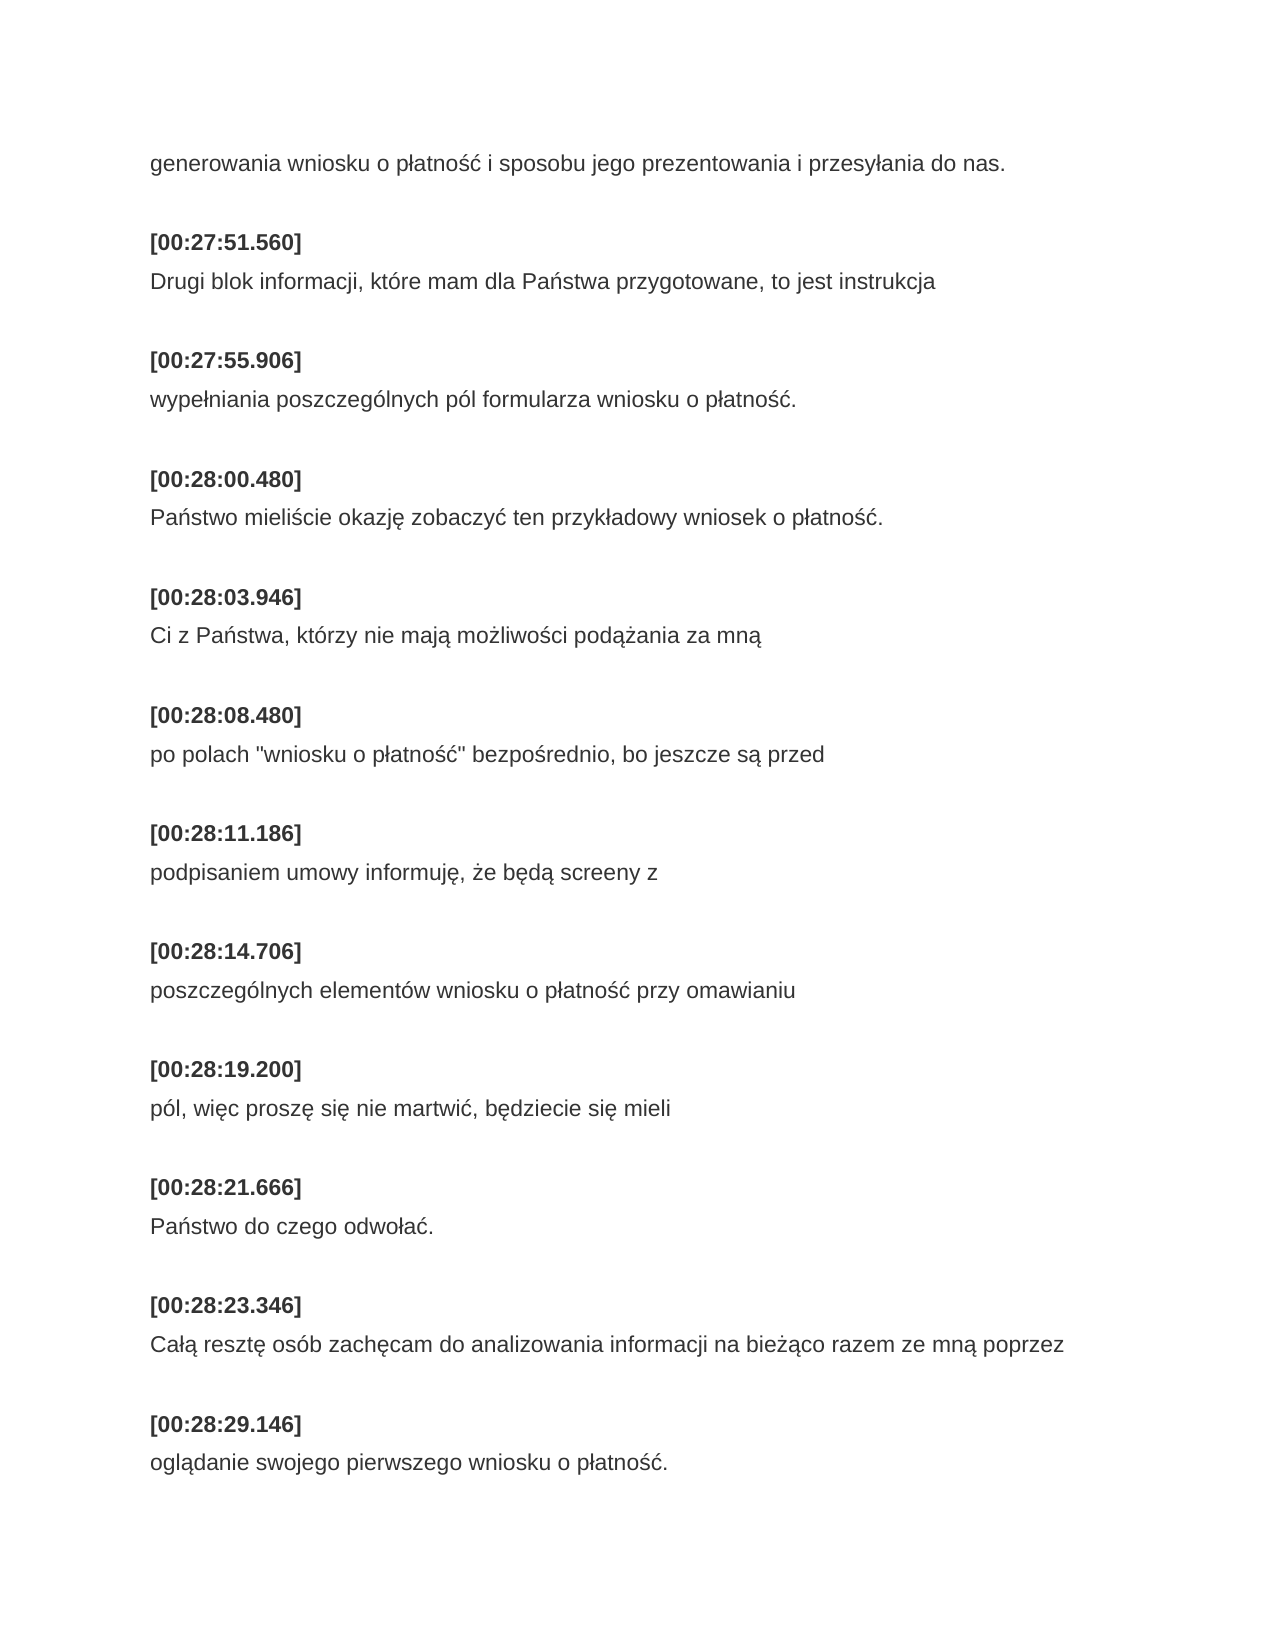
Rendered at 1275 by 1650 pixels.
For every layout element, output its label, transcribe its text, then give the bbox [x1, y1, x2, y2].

text generowania wniosku o płatność i sposobu jego prezentowania i przesyłania do nas. [150, 150, 1125, 176]
subtitle [00:27:55.906] [150, 347, 1125, 374]
text wypełniania poszczególnych pól formularza wniosku o płatność. [150, 386, 1125, 413]
text Państwo mieliście okazję zobaczyć ten przykładowy wniosek o płatność. [150, 504, 1125, 531]
subtitle [00:28:19.200] [150, 1056, 1125, 1082]
text Całą resztę osób zachęcam do analizowania informacji na bieżąco razem ze mną poprzez [150, 1331, 1125, 1358]
text pól, więc proszę się nie martwić, będziecie się mieli [150, 1095, 1125, 1121]
text Drugi blok informacji, które mam dla Państwa przygotowane, to jest instrukcja [150, 268, 1125, 294]
subtitle [00:28:00.480] [150, 466, 1125, 492]
subtitle [00:28:23.346] [150, 1292, 1125, 1319]
text Państwo do czego odwołać. [150, 1213, 1125, 1239]
subtitle [00:28:08.480] [150, 702, 1125, 728]
text Ci z Państwa, którzy nie mają możliwości podążania za mną [150, 622, 1125, 649]
text poszczególnych elementów wniosku o płatność przy omawianiu [150, 977, 1125, 1003]
subtitle [00:27:51.560] [150, 229, 1125, 256]
subtitle [00:28:21.666] [150, 1174, 1125, 1201]
subtitle [00:28:29.146] [150, 1411, 1125, 1437]
subtitle [00:28:14.706] [150, 938, 1125, 964]
text oglądanie swojego pierwszego wniosku o płatność. [150, 1449, 1125, 1476]
subtitle [00:28:11.186] [150, 820, 1125, 846]
text podpisaniem umowy informuję, że będą screeny z [150, 859, 1125, 885]
text po polach "wniosku o płatność" bezpośrednio, bo jeszcze są przed [150, 741, 1125, 767]
subtitle [00:28:03.946] [150, 584, 1125, 610]
